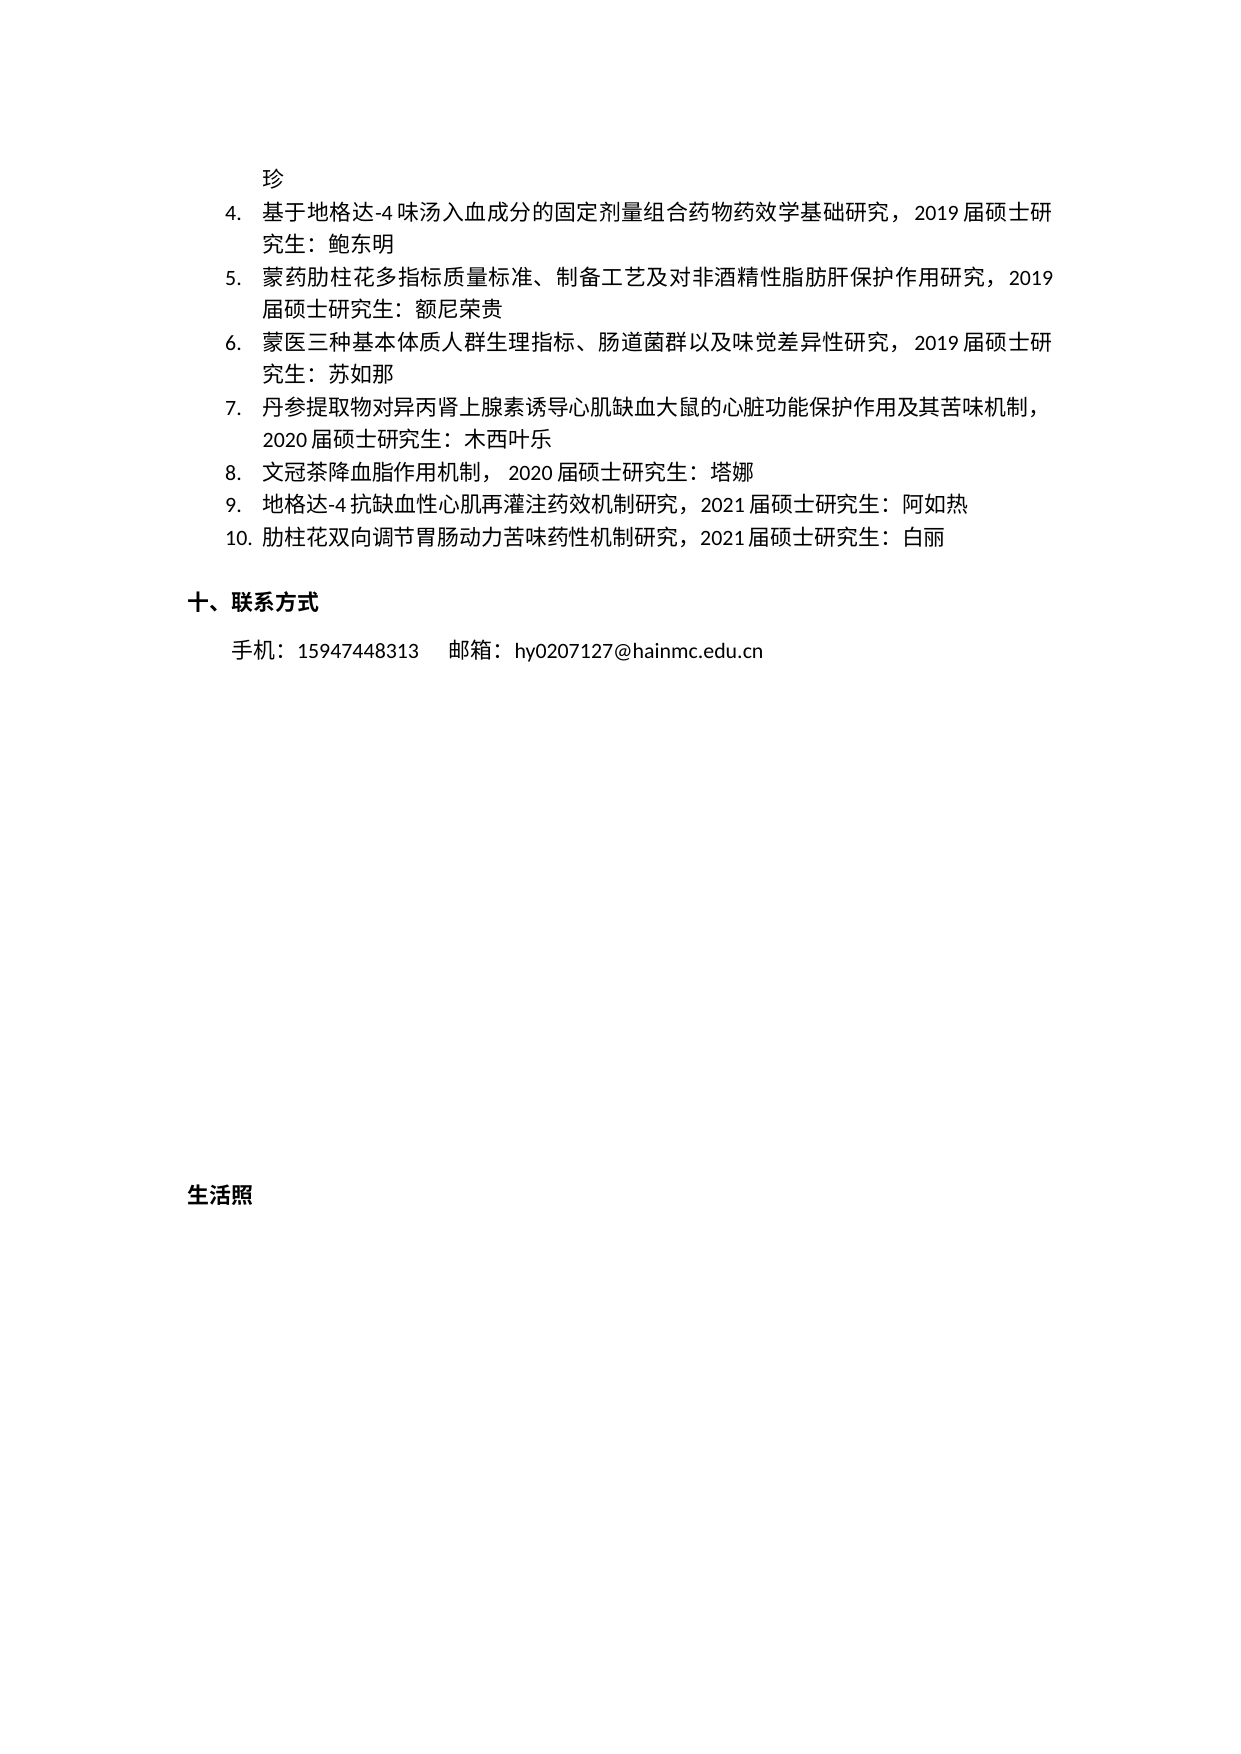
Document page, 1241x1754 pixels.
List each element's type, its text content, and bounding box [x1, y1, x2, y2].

list 丹参提取物对异丙肾上腺素诱导心肌缺血大鼠的心脏功能保护作用及其苦味机制， 2020届硕士研究生：木西叶乐 [225, 389, 1053, 454]
list 文冠茶降血脂作用机制， 2020届硕士研究生：塔娜 [225, 454, 1053, 487]
text 生活照 [187, 1178, 1053, 1211]
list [225, 162, 1053, 194]
list 蒙医三种基本体质人群生理指标、肠道菌群以及味觉差异性研究，2019届硕士研究生：苏如那 [225, 324, 1053, 389]
list 基于地格达-4味汤入血成分的固定剂量组合药物药效学基础研究，2019届硕士研究生：鲍东明 [225, 194, 1053, 259]
list 地格达-4抗缺血性心肌再灌注药效机制研究，2021届硕士研究生：阿如热 [225, 487, 1053, 519]
list 肋柱花双向调节胃肠动力苦味药性机制研究，2021届硕士研究生：白丽 [225, 519, 1053, 552]
list 联系方式 [187, 584, 1053, 617]
list 手机：15947448313 邮箱：hy0207127@hainmc.edu.cn [187, 633, 1053, 665]
list 蒙药肋柱花多指标质量标准、制备工艺及对非酒精性脂肪肝保护作用研究，2019届硕士研究生：额尼荣贵 [225, 259, 1053, 324]
